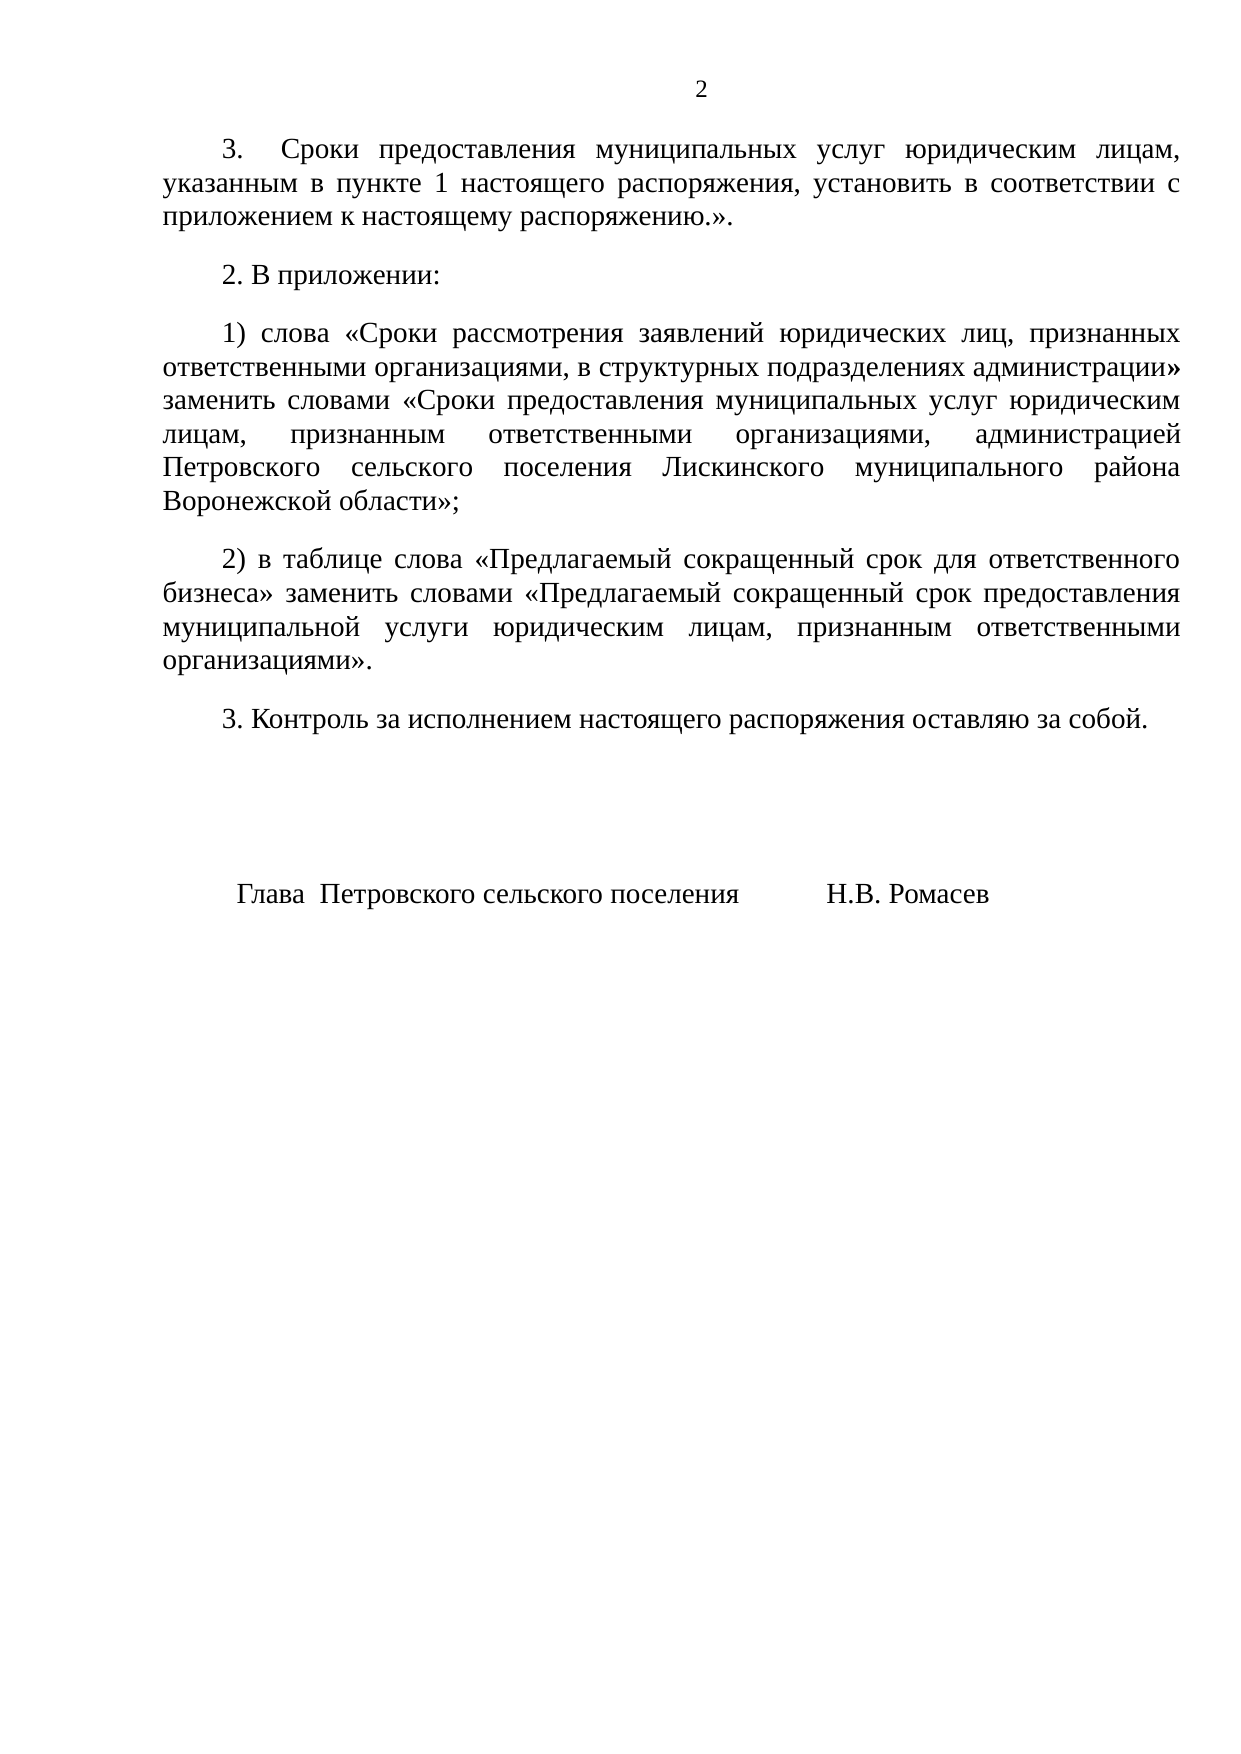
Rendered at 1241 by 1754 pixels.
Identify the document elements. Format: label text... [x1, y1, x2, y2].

list Сроки предоставления муниципальных услуг юридическим лицам, указанным в пункте 1 настоящего распоряжения, установить в соответствии с приложением к настоящему распоряжению.». [162, 131, 1181, 232]
text 2. В приложении: [162, 257, 1181, 290]
title Глава Петровского сельского поселения Н.В. Ромасев [162, 876, 1181, 910]
text 2) в таблице слова «Предлагаемый сокращенный срок для ответственного бизнеса» заменить словами «Предлагаемый сокращенный срок предоставления муниципальной услуги юридическим лицам, признанным ответственными организациями». [162, 542, 1181, 676]
text 1) слова «Сроки рассмотрения заявлений юридических лиц, признанных ответственными организациями, в структурных подразделениях администрации» заменить словами «Сроки предоставления муниципальных услуг юридическим лицам, признанным ответственными организациями, администрацией Петровского сельского поселения Лискинского муниципального района Воронежской области»; [162, 315, 1181, 517]
title 3. Контроль за исполнением настоящего распоряжения оставляю за собой. [162, 701, 1181, 734]
